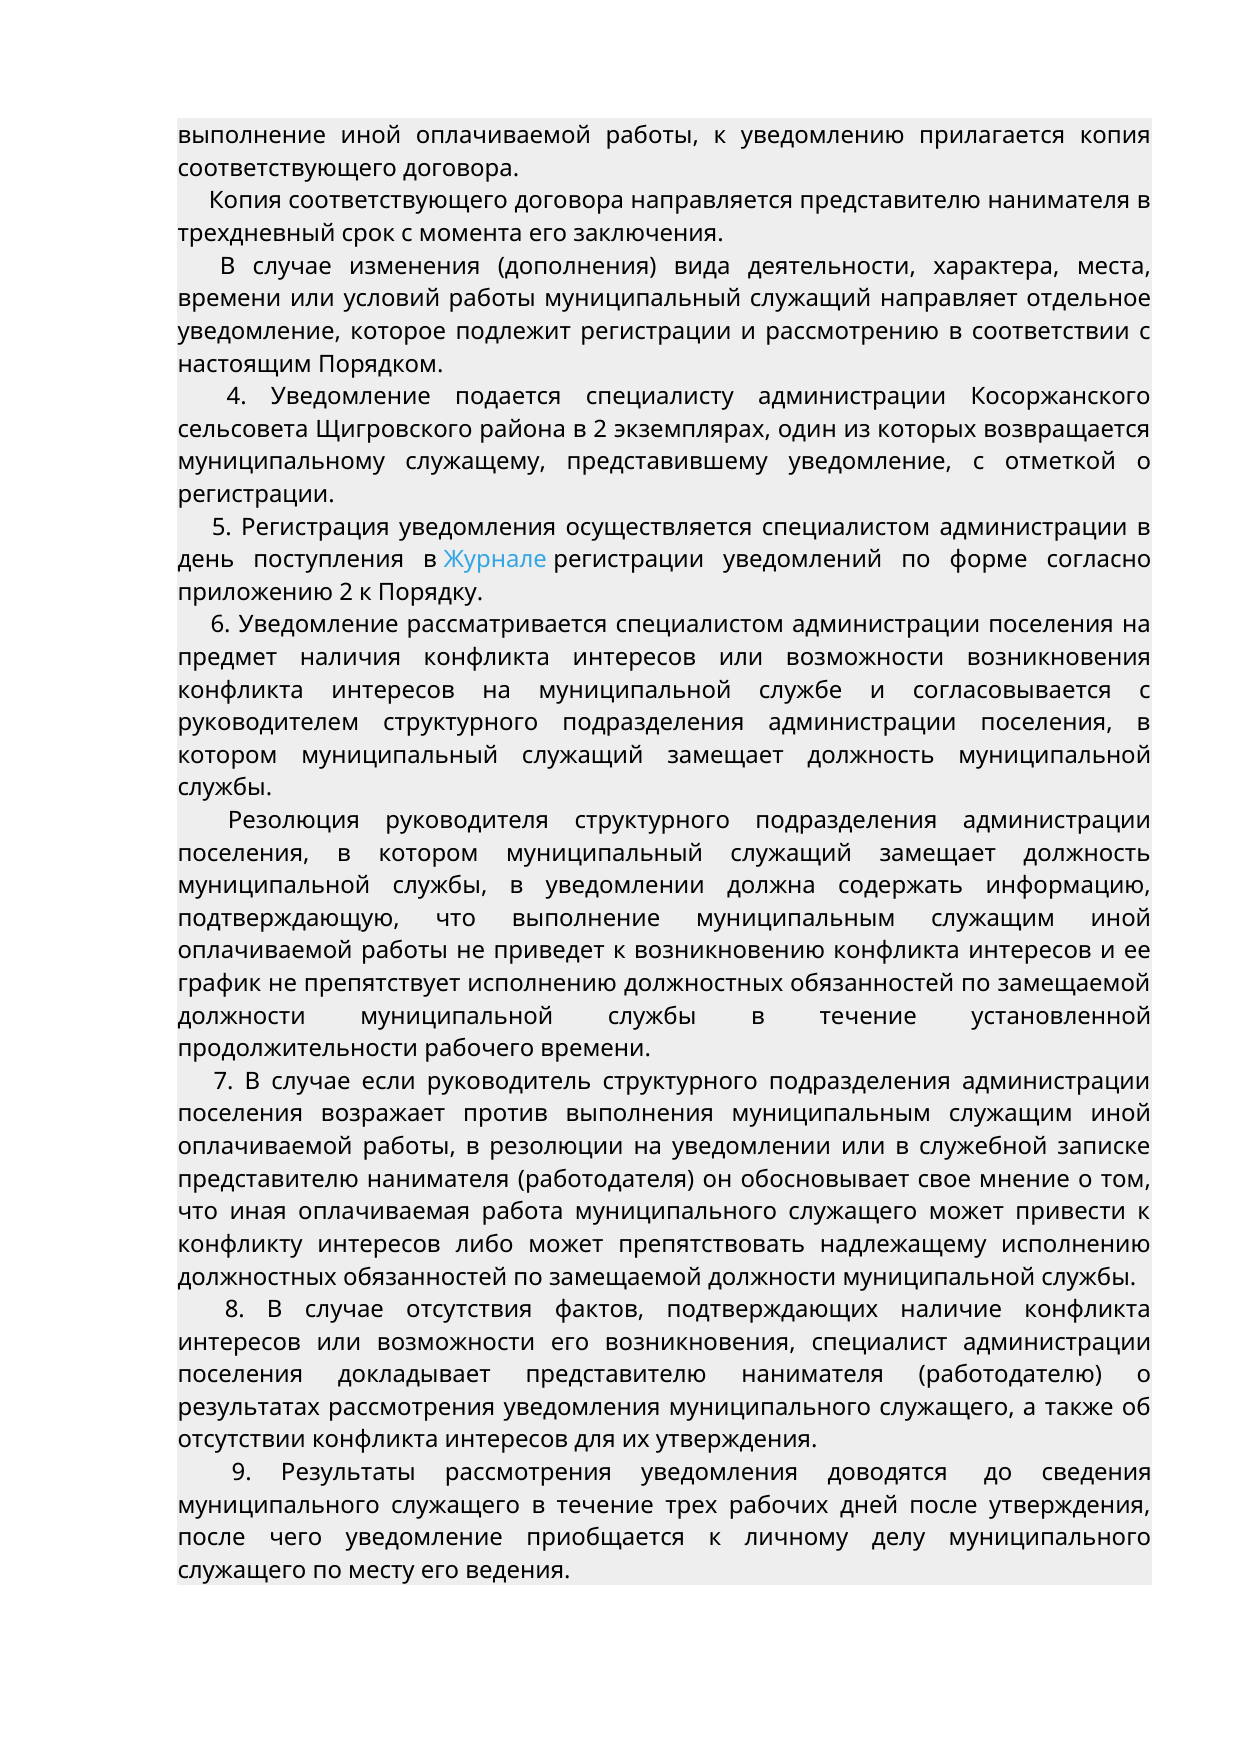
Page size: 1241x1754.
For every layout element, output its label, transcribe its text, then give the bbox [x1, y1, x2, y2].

text 9. Результаты рассмотрения уведомления доводятся до сведения муниципального служащего в течение трех рабочих дней после утверждения, после чего уведомление приобщается к личному делу муниципального служащего по месту его ведения. [177, 1455, 1152, 1585]
text 4. Уведомление подается специалисту администрации Косоржанского сельсовета Щигровского района в 2 экземплярах, один из которых возвращается муниципальному служащему, представившему уведомление, с отметкой о регистрации. [177, 379, 1152, 509]
text Копия соответствующего договора направляется представителю нанимателя в трехдневный срок с момента его заключения. [177, 183, 1152, 248]
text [177, 118, 1152, 183]
text В случае изменения (дополнения) вида деятельности, характера, места, времени или условий работы муниципальный служащий направляет отдельное уведомление, которое подлежит регистрации и рассмотрению в соответствии с настоящим Порядком. [177, 248, 1152, 379]
text 6. Уведомление рассматривается специалистом администрации поселения на предмет наличия конфликта интересов или возможности возникновения конфликта интересов на муниципальной службе и согласовывается с руководителем структурного подразделения администрации поселения, в котором муниципальный служащий замещает должность муниципальной службы. [177, 607, 1152, 803]
text 5. Регистрация уведомления осуществляется специалистом администрации в день поступления в Журнале регистрации уведомлений по форме согласно приложению 2 к Порядку. [177, 509, 1152, 607]
text 8. В случае отсутствия фактов, подтверждающих наличие конфликта интересов или возможности его возникновения, специалист администрации поселения докладывает представителю нанимателя (работодателю) о результатах рассмотрения уведомления муниципального служащего, а также об отсутствии конфликта интересов для их утверждения. [177, 1292, 1152, 1455]
text 7. В случае если руководитель структурного подразделения администрации поселения возражает против выполнения муниципальным служащим иной оплачиваемой работы, в резолюции на уведомлении или в служебной записке представителю нанимателя (работодателя) он обосновывает свое мнение о том, что иная оплачиваемая работа муниципального служащего может привести к конфликту интересов либо может препятствовать надлежащему исполнению должностных обязанностей по замещаемой должности муниципальной службы. [177, 1064, 1152, 1292]
text Резолюция руководителя структурного подразделения администрации поселения, в котором муниципальный служащий замещает должность муниципальной службы, в уведомлении должна содержать информацию, подтверждающую, что выполнение муниципальным служащим иной оплачиваемой работы не приведет к возникновению конфликта интересов и ее график не препятствует исполнению должностных обязанностей по замещаемой должности муниципальной службы в течение установленной продолжительности рабочего времени. [177, 803, 1152, 1064]
